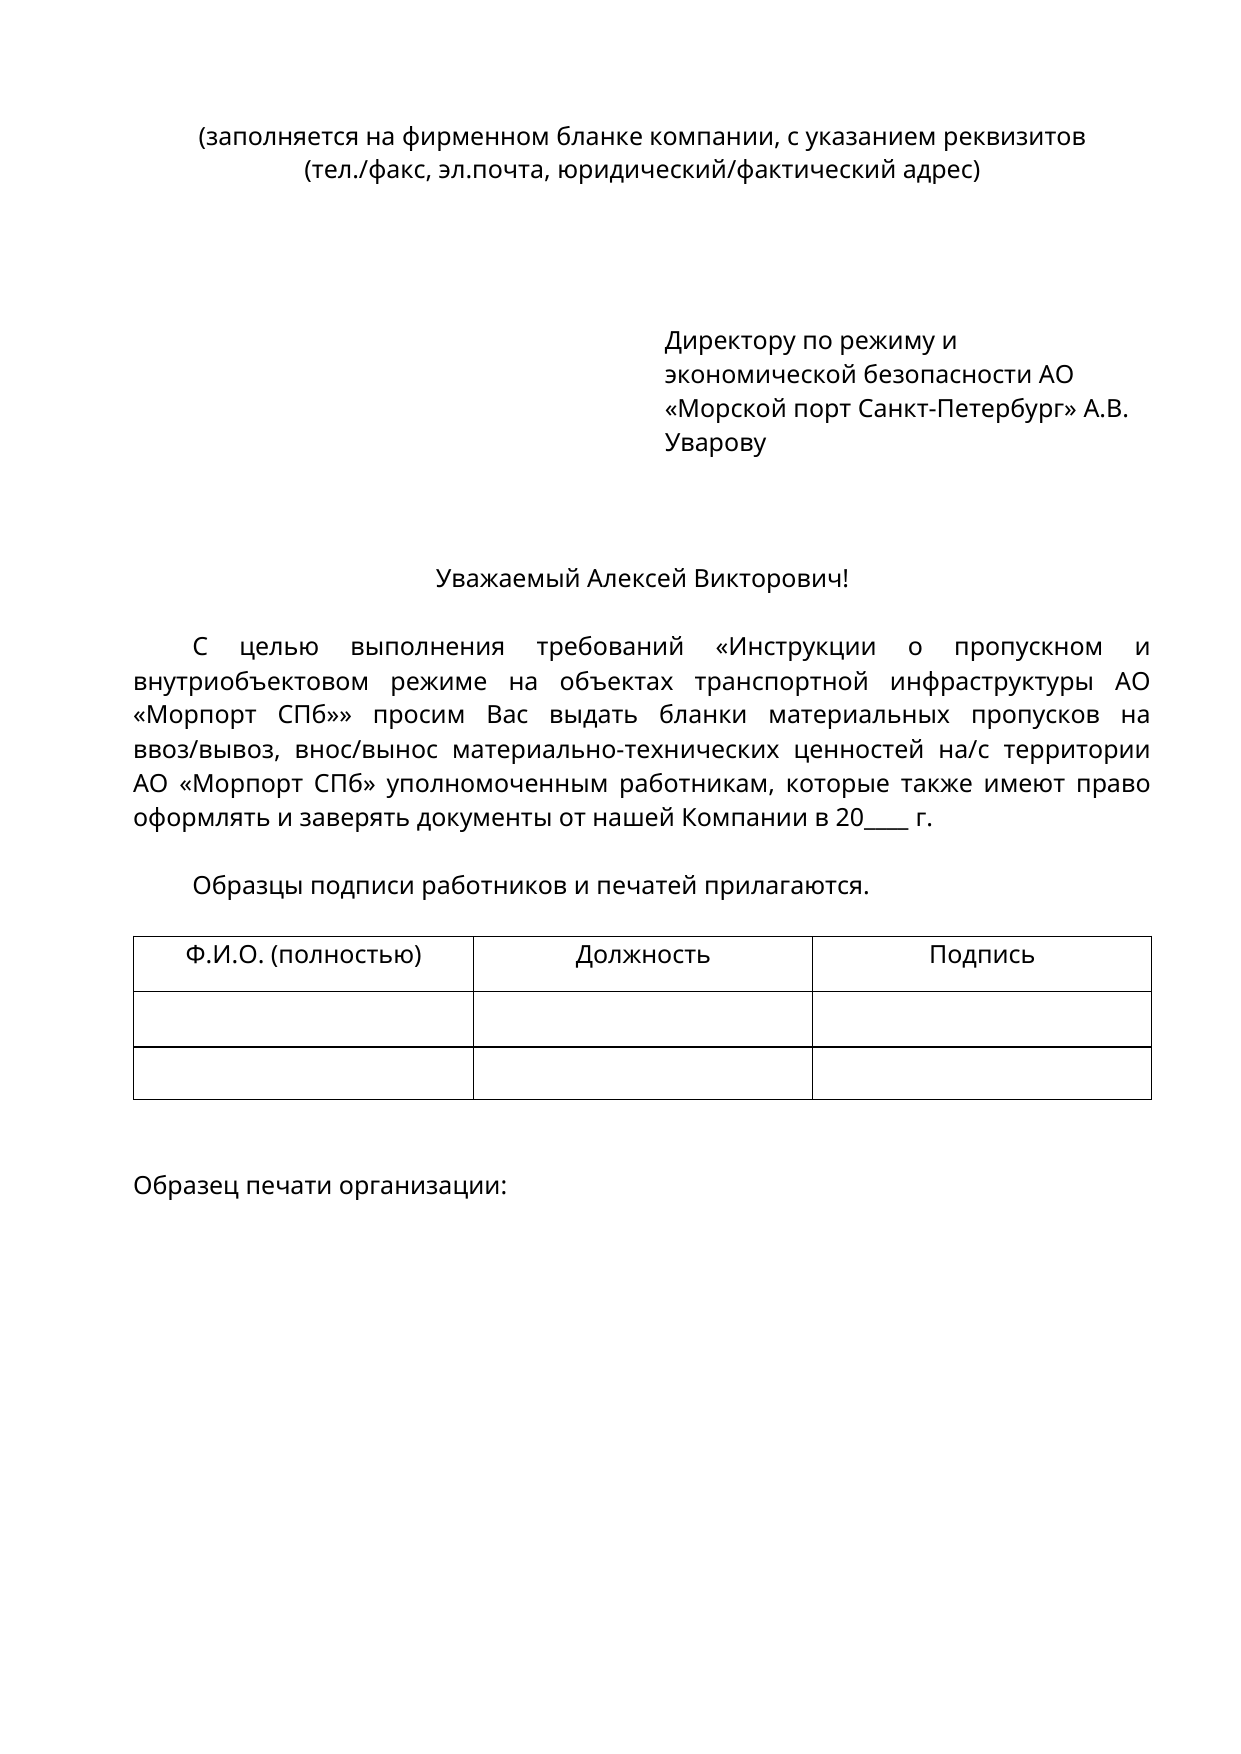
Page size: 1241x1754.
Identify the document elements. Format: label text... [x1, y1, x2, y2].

table_cell [474, 992, 812, 1046]
text Образцы подписи работников и печатей прилагаются. [133, 867, 1152, 902]
table_cell [134, 992, 473, 1046]
table_cell [474, 1048, 812, 1099]
table_header Подпись [813, 937, 1151, 991]
table_cell [813, 992, 1151, 1046]
text С целью выполнения требований «Инструкции о пропускном и внутриобъектовом режиме на объектах транспортной инфраструктуры АО «Морпорт СПб»» просим Вас выдать бланки материальных пропусков на ввоз/вывоз, внос/вынос материально-технических ценностей на/с территории АО «Морпорт СПб» уполномоченным работникам, которые также имеют право оформлять и заверять документы от нашей Компании в 20____ г. [133, 629, 1152, 833]
table_header Ф.И.О. (полностью) [134, 937, 473, 991]
table_cell [134, 1048, 473, 1099]
table_cell [813, 1048, 1151, 1099]
text Образец печати организации: [133, 1168, 1152, 1202]
text Директору по режиму и экономической безопасности АО «Морской порт Санкт-Петербург» А.В. Уварову [664, 322, 1152, 459]
text Уважаемый Алексей Викторович! [133, 561, 1152, 595]
text (заполняется на фирменном бланке компании, с указанием реквизитов (тел./факс, эл.почта, юридический/фактический адрес) [133, 118, 1152, 186]
table_header Должность [474, 937, 812, 991]
